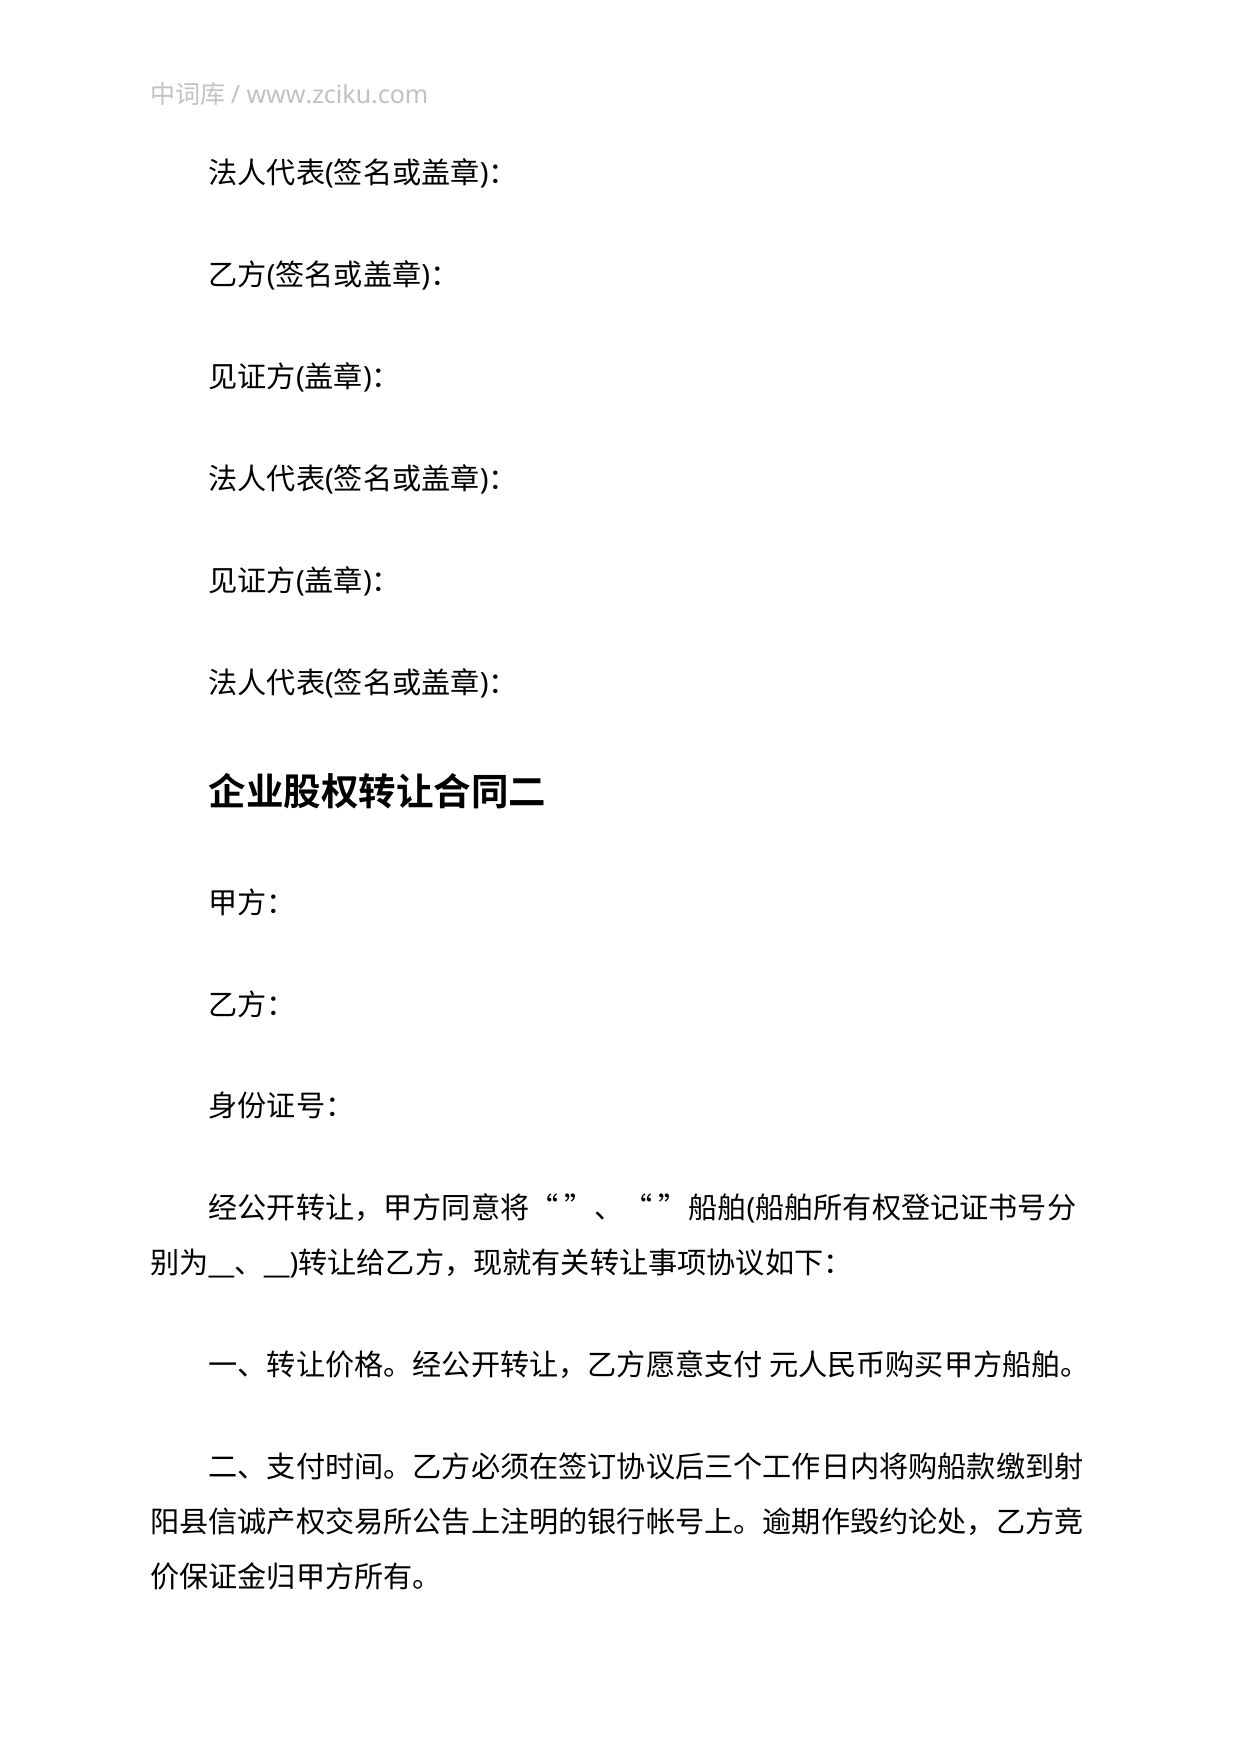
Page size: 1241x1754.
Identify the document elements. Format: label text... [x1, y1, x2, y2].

text 见证方(盖章)： [150, 354, 1090, 396]
text 一、转让价格。经公开转让，乙方愿意支付 元人民币购买甲方船舶。 [150, 1342, 1090, 1384]
text 乙方： [150, 981, 1090, 1023]
text 身份证号： [150, 1083, 1090, 1125]
text 甲方： [150, 879, 1090, 922]
text 经公开转让，甲方同意将“ ”、“ ”船舶(船舶所有权登记证书号分别为__、__)转让给乙方，现就有关转让事项协议如下： [150, 1184, 1090, 1282]
text 见证方(盖章)： [150, 558, 1090, 600]
text 法人代表(签名或盖章)： [150, 150, 1090, 192]
text 乙方(签名或盖章)： [150, 252, 1090, 294]
text 法人代表(签名或盖章)： [150, 660, 1090, 702]
text 二、支付时间。乙方必须在签订协议后三个工作日内将购船款缴到射阳县信诚产权交易所公告上注明的银行帐号上。逾期作毁约论处，乙方竞价保证金归甲方所有。 [150, 1443, 1090, 1595]
text 企业股权转让合同二 [150, 762, 1090, 816]
text 法人代表(签名或盖章)： [150, 456, 1090, 498]
